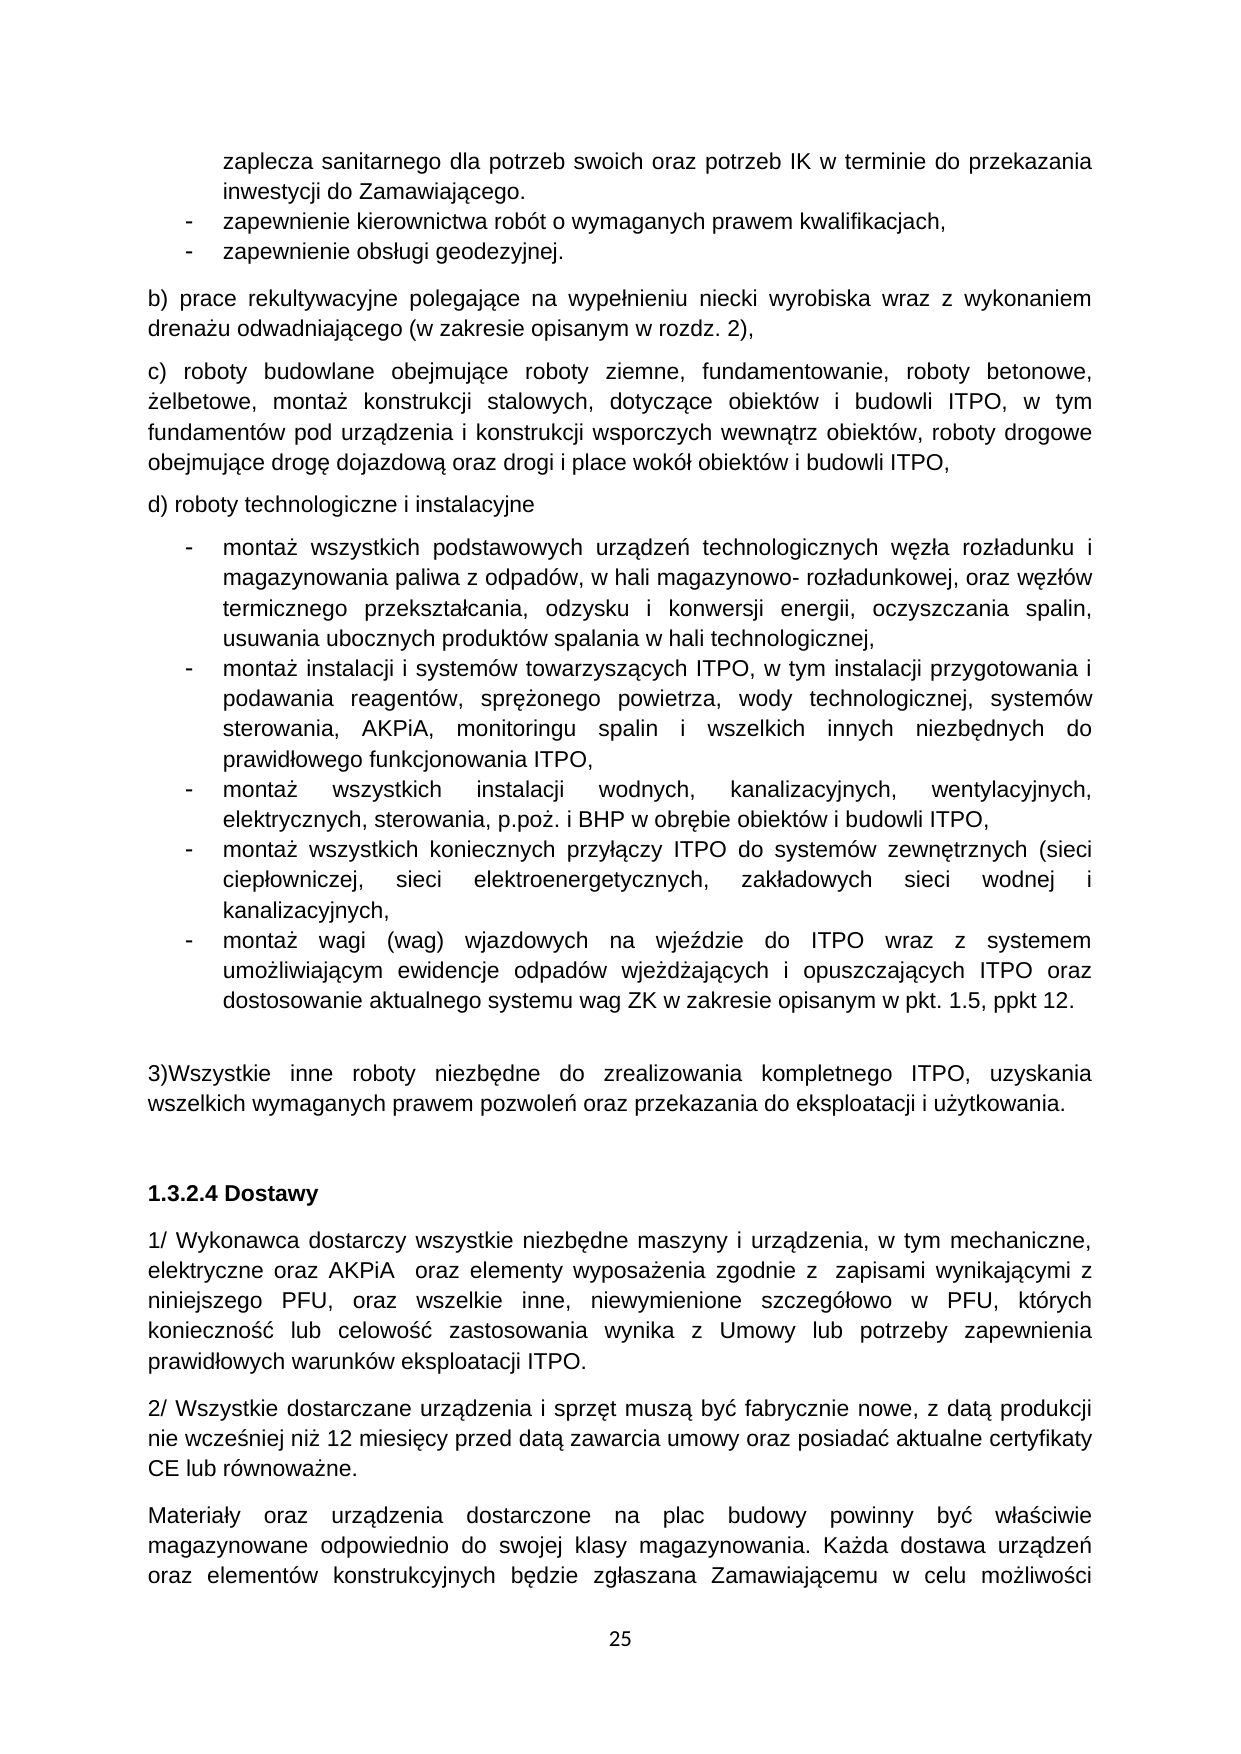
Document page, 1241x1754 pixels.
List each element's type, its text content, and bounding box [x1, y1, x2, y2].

text 1/ Wykonawca dostarczy wszystkie niezbędne maszyny i urządzenia, w tym mechaniczne, elektryczne oraz AKPiA oraz elementy wyposażenia zgodnie z zapisami wynikającymi z niniejszego PFU, oraz wszelkie inne, niewymienione szczegółowo w PFU, których konieczność lub celowość zastosowania wynika z Umowy lub potrzeby zapewnienia prawidłowych warunków eksploatacji ITPO. [148, 1227, 1093, 1374]
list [185, 148, 1093, 204]
text d) roboty technologiczne i instalacyjne [148, 491, 1093, 518]
list montaż wagi (wag) wjazdowych na wjeździe do ITPO wraz z systemem umożliwiającym ewidencje odpadów wjeżdżających i opuszczających ITPO oraz dostosowanie aktualnego systemu wag ZK w zakresie opisanym w pkt. 1.5, ppkt 12. [185, 927, 1093, 1013]
text 3)Wszystkie inne roboty niezbędne do zrealizowania kompletnego ITPO, uzyskania wszelkich wymaganych prawem pozwoleń oraz przekazania do eksploatacji i użytkowania. [148, 1060, 1093, 1117]
list montaż wszystkich koniecznych przyłączy ITPO do systemów zewnętrznych (sieci ciepłowniczej, sieci elektroenergetycznych, zakładowych sieci wodnej i kanalizacyjnych, [185, 836, 1093, 923]
list montaż instalacji i systemów towarzyszących ITPO, w tym instalacji przygotowania i podawania reagentów, sprężonego powietrza, wody technologicznej, systemów sterowania, AKPiA, monitoringu spalin i wszelkich innych niezbędnych do prawidłowego funkcjonowania ITPO, [185, 655, 1093, 772]
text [148, 1502, 1093, 1588]
text 2/ Wszystkie dostarczane urządzenia i sprzęt muszą być fabrycznie nowe, z datą produkcji nie wcześniej niż 12 miesięcy przed datą zawarcia umowy oraz posiadać aktualne certyfikaty CE lub równoważne. [148, 1394, 1093, 1481]
list zapewnienie obsługi geodezyjnej. [185, 238, 1093, 264]
text 1.3.2.4 Dostawy [148, 1180, 1093, 1206]
list montaż wszystkich podstawowych urządzeń technologicznych węzła rozładunku i magazynowania paliwa z odpadów, w hali magazynowo- rozładunkowej, oraz węzłów termicznego przekształcania, odzysku i konwersji energii, oczyszczania spalin, usuwania ubocznych produktów spalania w hali technologicznej, [185, 534, 1093, 651]
text b) prace rekultywacyjne polegające na wypełnieniu niecki wyrobiska wraz z wykonaniem drenażu odwadniającego (w zakresie opisanym w rozdz. 2), [148, 285, 1093, 342]
text c) roboty budowlane obejmujące roboty ziemne, fundamentowanie, roboty betonowe, żelbetowe, montaż konstrukcji stalowych, dotyczące obiektów i budowli ITPO, w tym fundamentów pod urządzenia i konstrukcji wsporczych wewnątrz obiektów, roboty drogowe obejmujące drogę dojazdową oraz drogi i place wokół obiektów i budowli ITPO, [148, 358, 1093, 475]
list montaż wszystkich instalacji wodnych, kanalizacyjnych, wentylacyjnych, elektrycznych, sterowania, p.poż. i BHP w obrębie obiektów i budowli ITPO, [185, 776, 1093, 832]
list zapewnienie kierownictwa robót o wymaganych prawem kwalifikacjach, [185, 208, 1093, 234]
